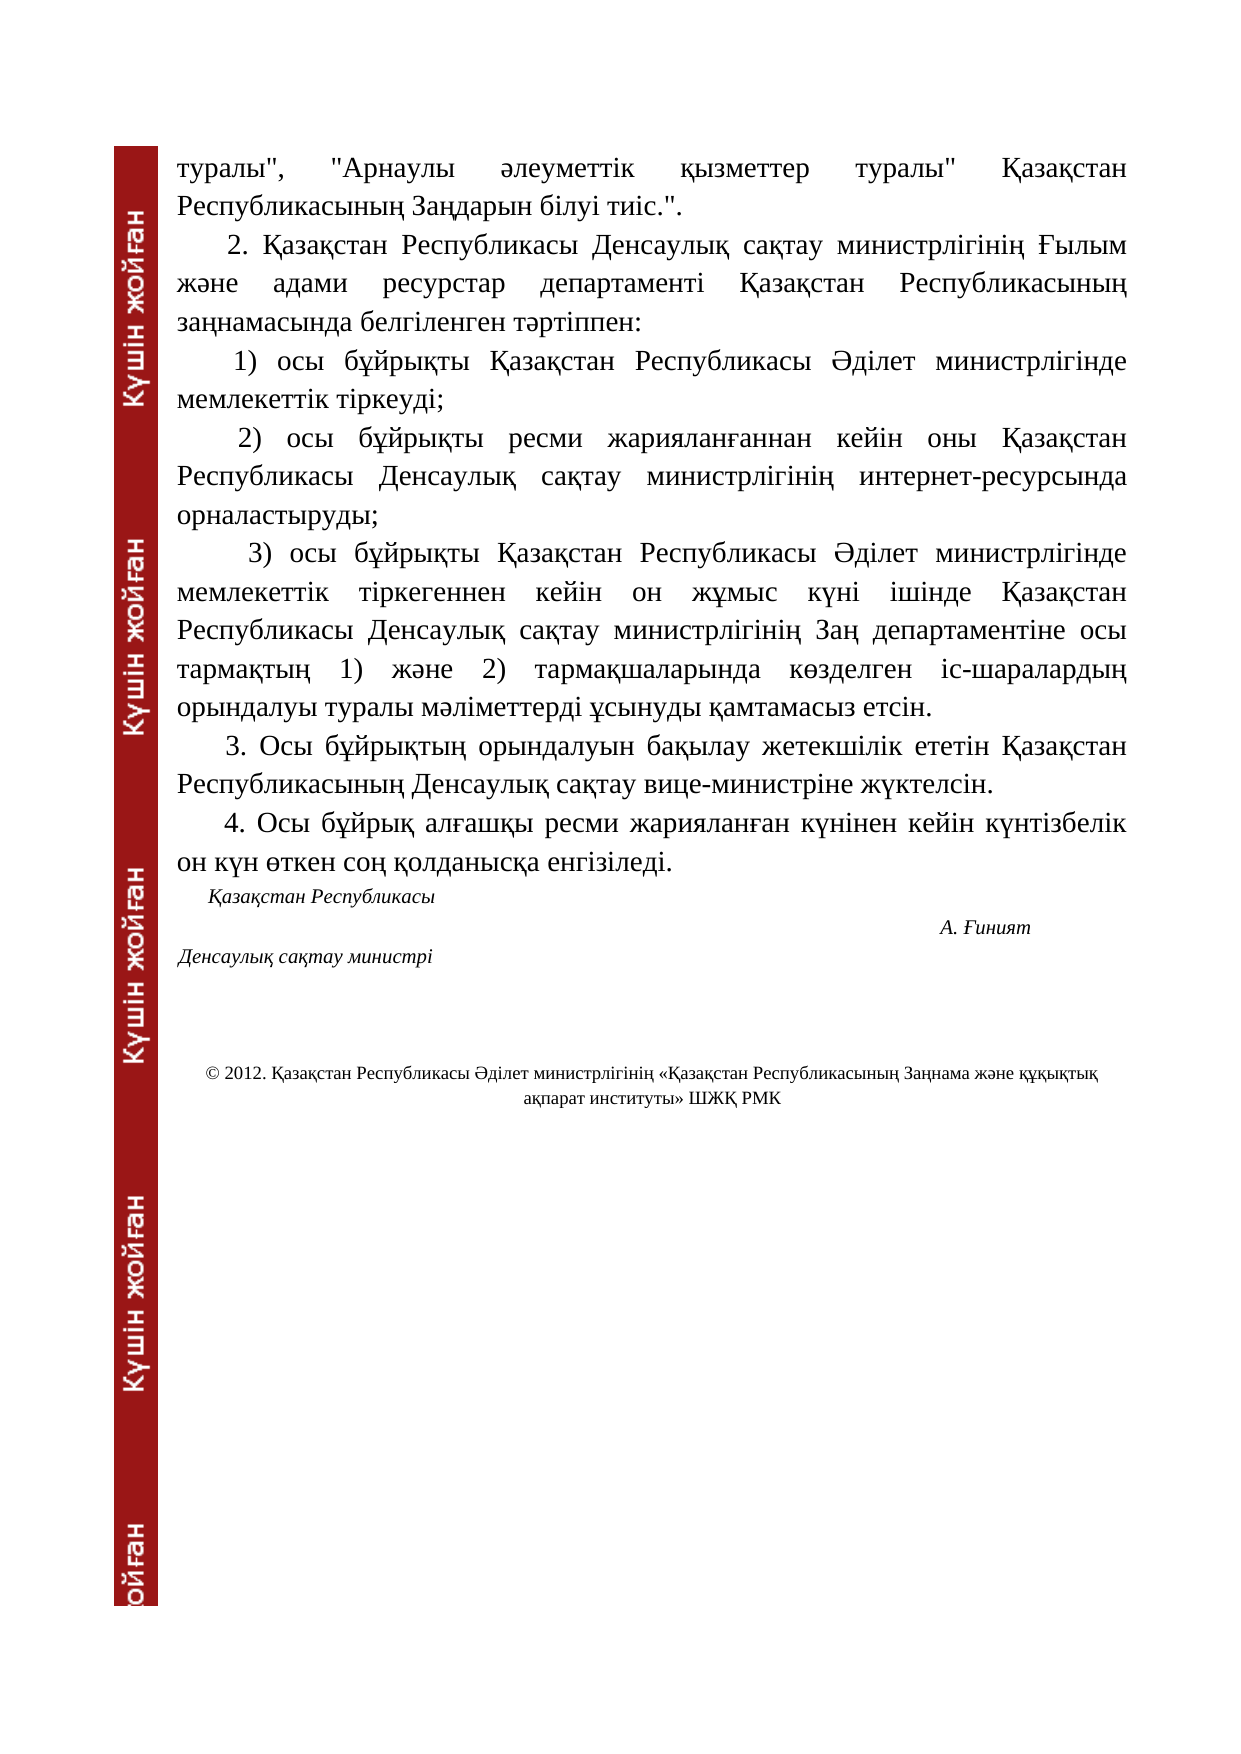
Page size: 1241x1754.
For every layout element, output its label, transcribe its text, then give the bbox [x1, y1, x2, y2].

text 2. Қазақстан Республикасы Денсаулық сақтау министрлігінің Ғылым және адами ресурстар департаменті Қазақстан Республикасының заңнамасында белгіленген тәртіппен: [112, 227, 1128, 338]
picture [114, 222, 158, 227]
picture [114, 723, 158, 728]
text © 2012. Қазақстан Республикасы Әділет министрлігінің «Қазақстан Республикасының Заңнама және құқықтық ақпарат институты» ШЖҚ РМК [112, 1062, 1128, 1108]
picture [114, 338, 158, 343]
picture [114, 146, 158, 150]
picture [114, 877, 158, 882]
picture [114, 800, 158, 805]
text 1) осы бұйрықты Қазақстан Республикасы Әділет министрлігінде мемлекеттік тіркеуді; [112, 343, 1128, 415]
text 4. Осы бұйрық алғашқы ресми жарияланған күнінен кейін күнтізбелік он күн өткен соң қолданысқа енгізіледі. [112, 805, 1128, 877]
picture [114, 415, 158, 420]
text 2) осы бұйрықты ресми жарияланғаннан кейін оны Қазақстан Республикасы Денсаулық сақтау министрлігінің интернет-ресурсында орналастыруды; [112, 420, 1128, 530]
table_header А. Ғиният [939, 882, 1240, 975]
picture [114, 530, 158, 535]
text 3. Осы бұйрықтың орындалуын бақылау жетекшілік ететін Қазақстан Республикасының Денсаулық сақтау вице-министріне жүктелсін. [112, 728, 1128, 800]
picture [114, 1108, 158, 1606]
text 3) осы бұйрықты Қазақстан Республикасы Әділет министрлігінде мемлекеттік тіркегеннен кейін он жұмыс күні ішінде Қазақстан Республикасы Денсаулық сақтау министрлігінің Заң департаментіне осы тармақтың 1) және 2) тармақшаларында көзделген іс-шаралардың орындалуы туралы мәліметтерді ұсынуды қамтамасыз етсін. [112, 535, 1128, 723]
table_header Қазақстан Республикасы Денсаулық сақтау министрі [101, 882, 939, 975]
picture [114, 975, 158, 1062]
